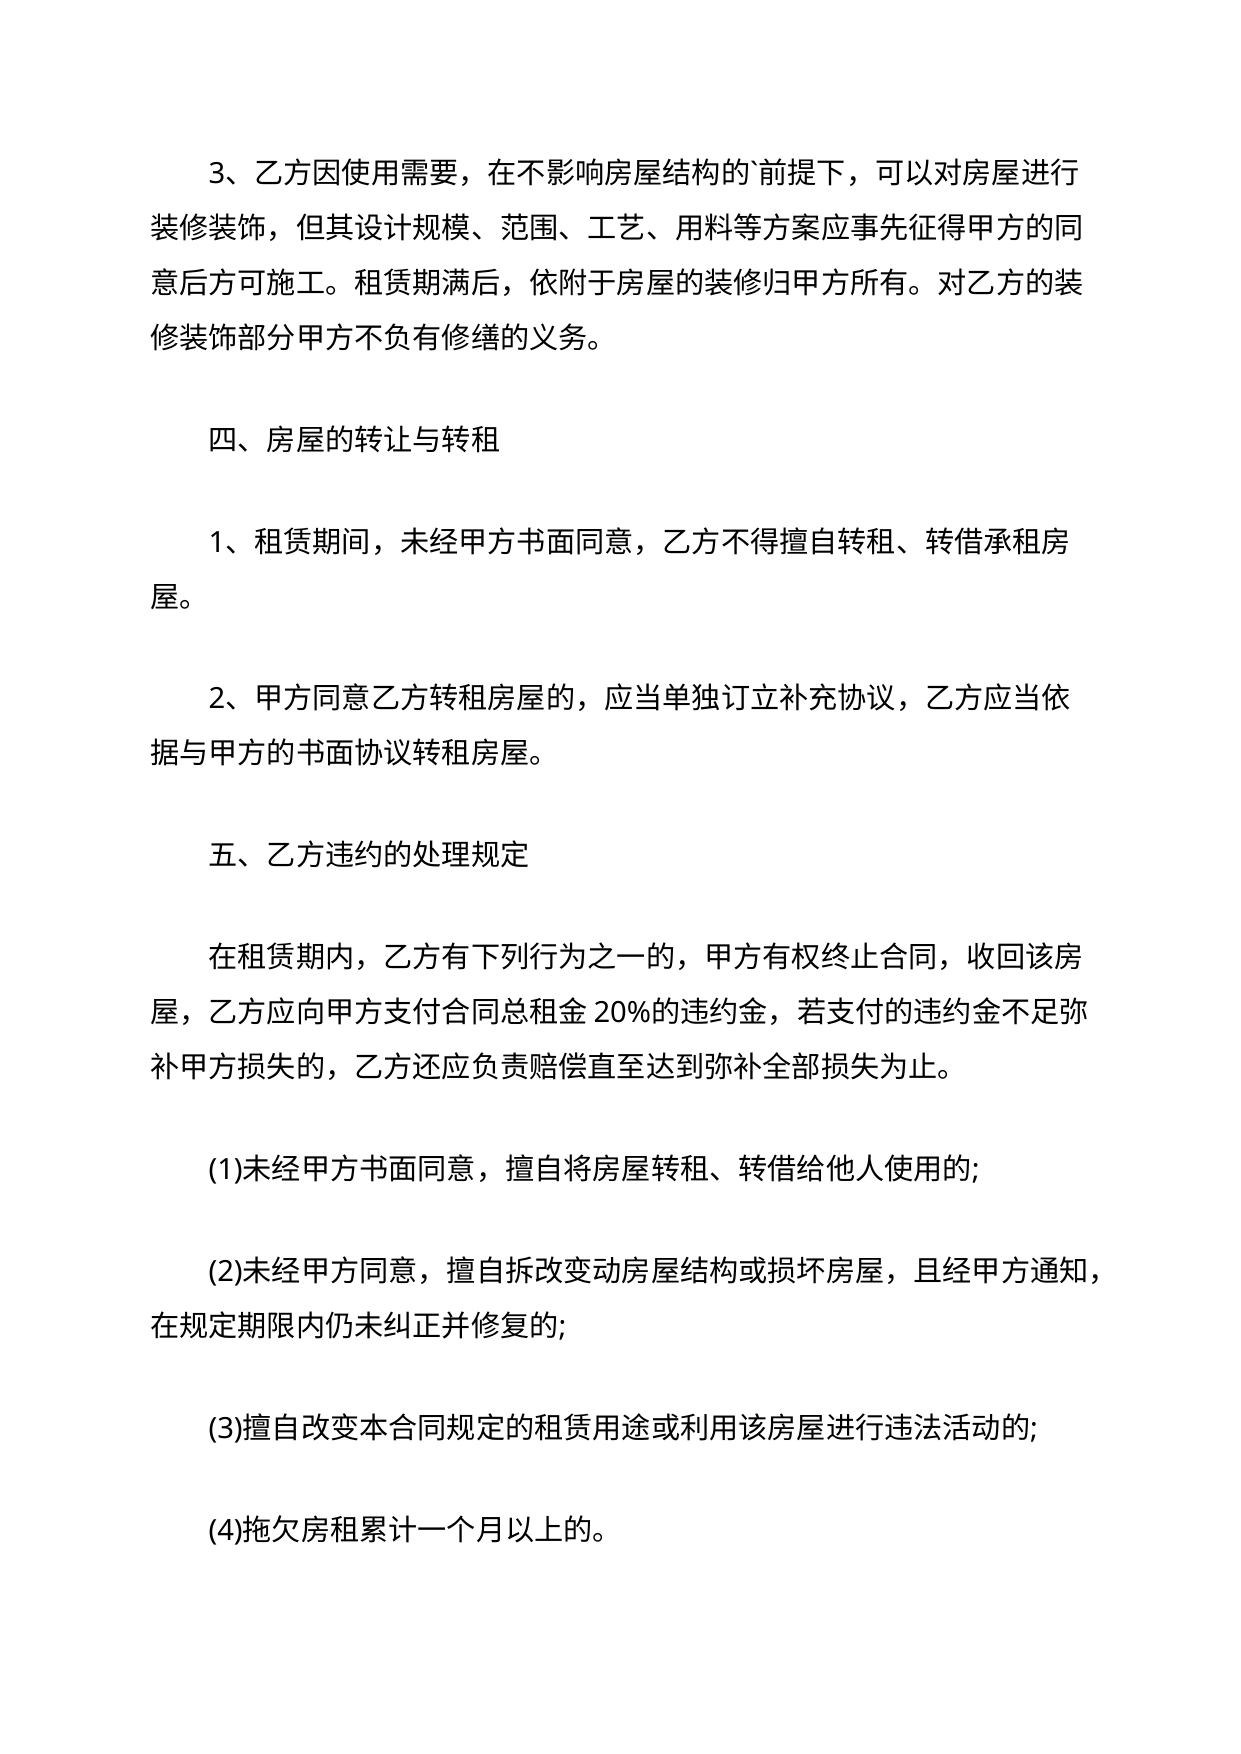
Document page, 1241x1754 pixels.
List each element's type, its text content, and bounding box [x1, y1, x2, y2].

text (3)擅自改变本合同规定的租赁用途或利用该房屋进行违法活动的; [150, 1404, 1090, 1447]
text 四、房屋的转让与转租 [150, 417, 1090, 459]
text 在租赁期内，乙方有下列行为之一的，甲方有权终止合同，收回该房屋，乙方应向甲方支付合同总租金20%的违约金，若支付的违约金不足弥补甲方损失的，乙方还应负责赔偿直至达到弥补全部损失为止。 [150, 934, 1090, 1086]
text 1、租赁期间，未经甲方书面同意，乙方不得擅自转租、转借承租房屋。 [150, 518, 1090, 616]
text 2、甲方同意乙方转租房屋的，应当单独订立补充协议，乙方应当依据与甲方的书面协议转租房屋。 [150, 675, 1090, 772]
text 五、乙方违约的处理规定 [150, 832, 1090, 874]
text (2)未经甲方同意，擅自拆改变动房屋结构或损坏房屋，且经甲方通知，在规定期限内仍未纠正并修复的; [150, 1247, 1090, 1345]
text 3、乙方因使用需要，在不影响房屋结构的`前提下，可以对房屋进行装修装饰，但其设计规模、范围、工艺、用料等方案应事先征得甲方的同意后方可施工。租赁期满后，依附于房屋的装修归甲方所有。对乙方的装修装饰部分甲方不负有修缮的义务。 [150, 150, 1090, 357]
text (1)未经甲方书面同意，擅自将房屋转租、转借给他人使用的; [150, 1145, 1090, 1188]
text (4)拖欠房租累计一个月以上的。 [150, 1506, 1090, 1549]
